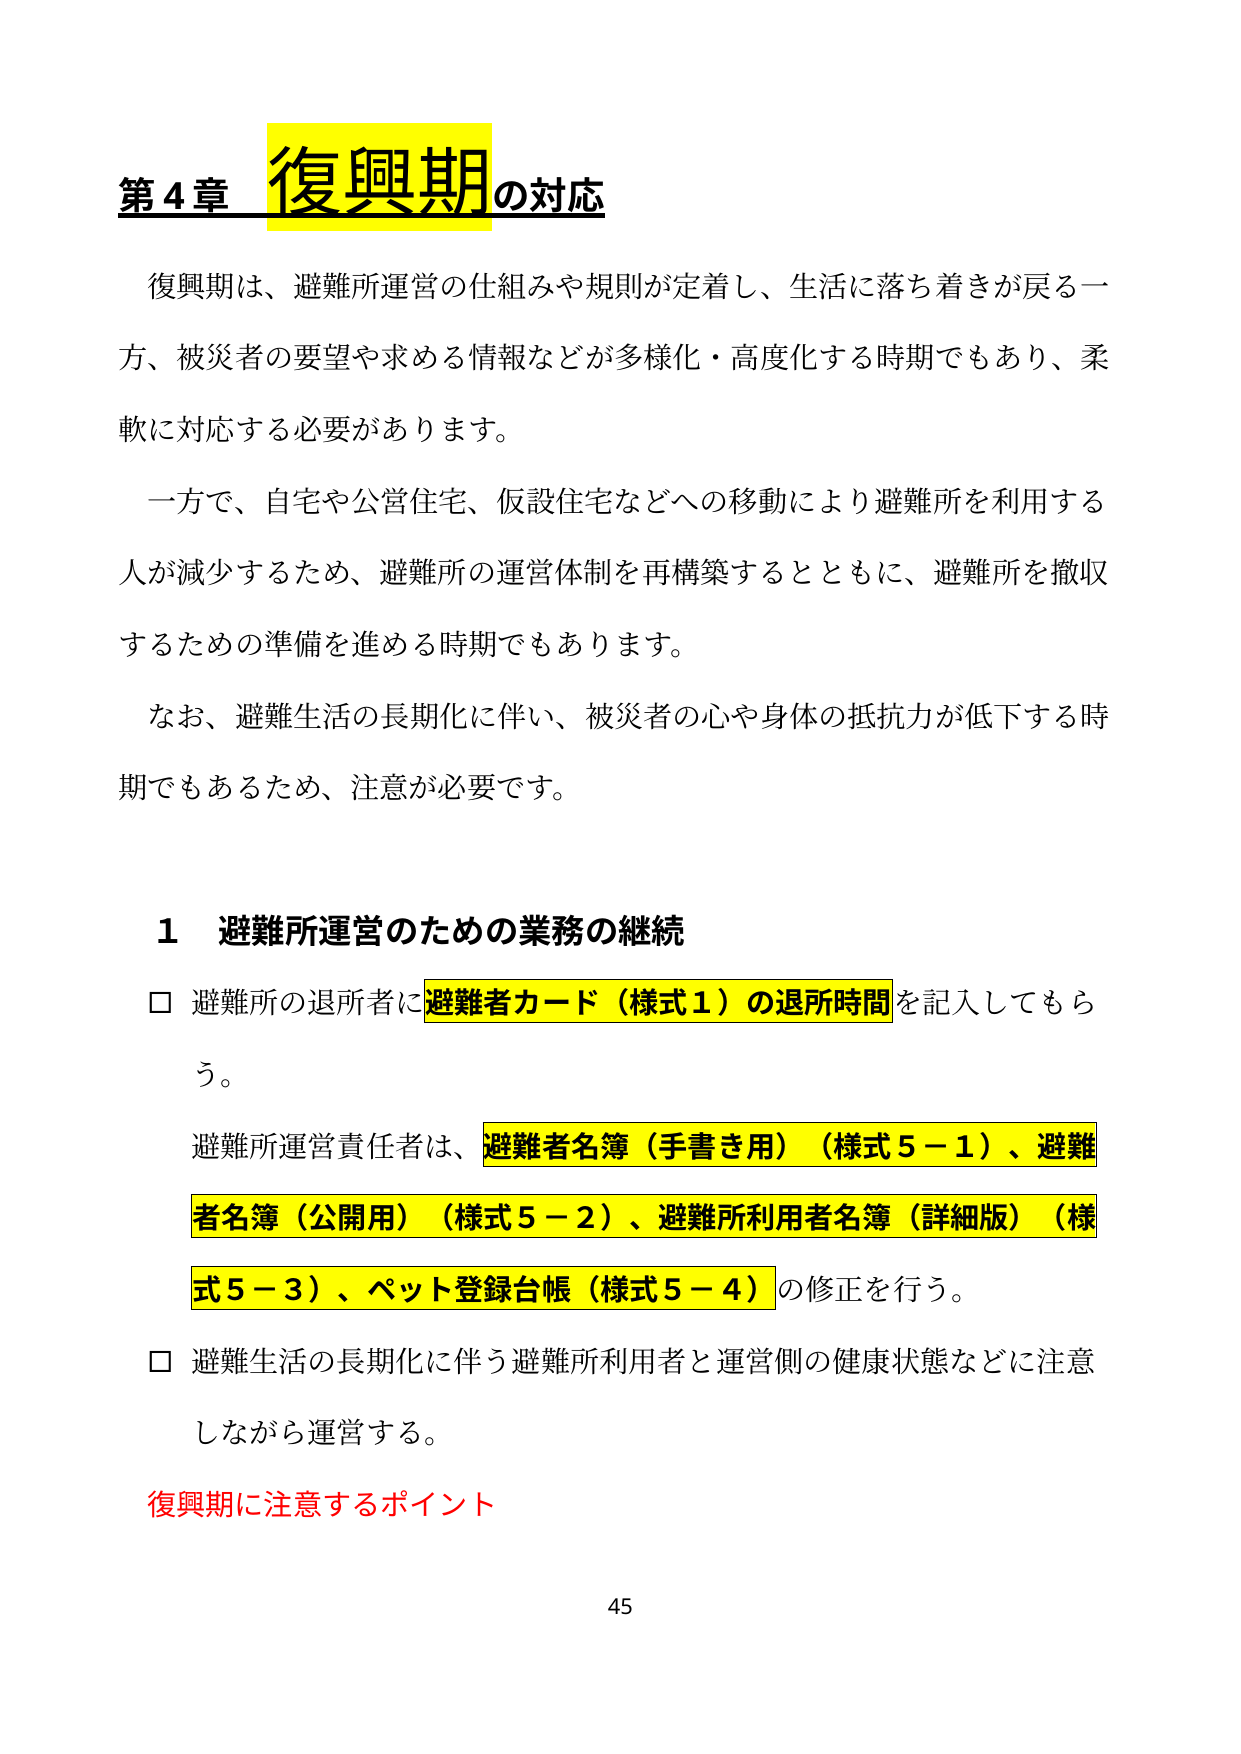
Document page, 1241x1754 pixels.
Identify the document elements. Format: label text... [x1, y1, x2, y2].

text 一方で、自宅や公営住宅、仮設住宅などへの移動により避難所を利用する人が減少するため、避難所の運営体制を再構築するとともに、避難所を撤収するための準備を進める時期でもあります。 [118, 463, 1122, 678]
text 復興期は、避難所運営の仕組みや規則が定着し、生活に落ち着きが戻る一方、被災者の要望や求める情報などが多様化・高度化する時期でもあり、柔軟に対応する必要があります。 [118, 248, 1122, 463]
list 避難生活の長期化に伴う避難所利用者と運営側の健康状態などに注意しながら運営する。 [147, 1323, 1122, 1467]
list 避難所運営責任者は、避難者名簿（手書き用）（様式５－１）、避難者名簿（公開用）（様式５－２）、避難所利用者名簿（詳細版）（様式５－３）、ペット登録台帳（様式５－４）の修正を行う。 [191, 1108, 1122, 1323]
list 避難所の退所者に避難者カード（様式１）の退所時間を記入してもらう。 [147, 965, 1122, 1108]
text 第4章 復興期の対応 [118, 105, 1122, 248]
text 復興期に注意するポイント [147, 1467, 1122, 1538]
text なお、避難生活の長期化に伴い、被災者の心や身体の抵抗力が低下する時期でもあるため、注意が必要です。 [118, 678, 1122, 822]
text １ 避難所運営のための業務の継続 [118, 893, 1122, 965]
